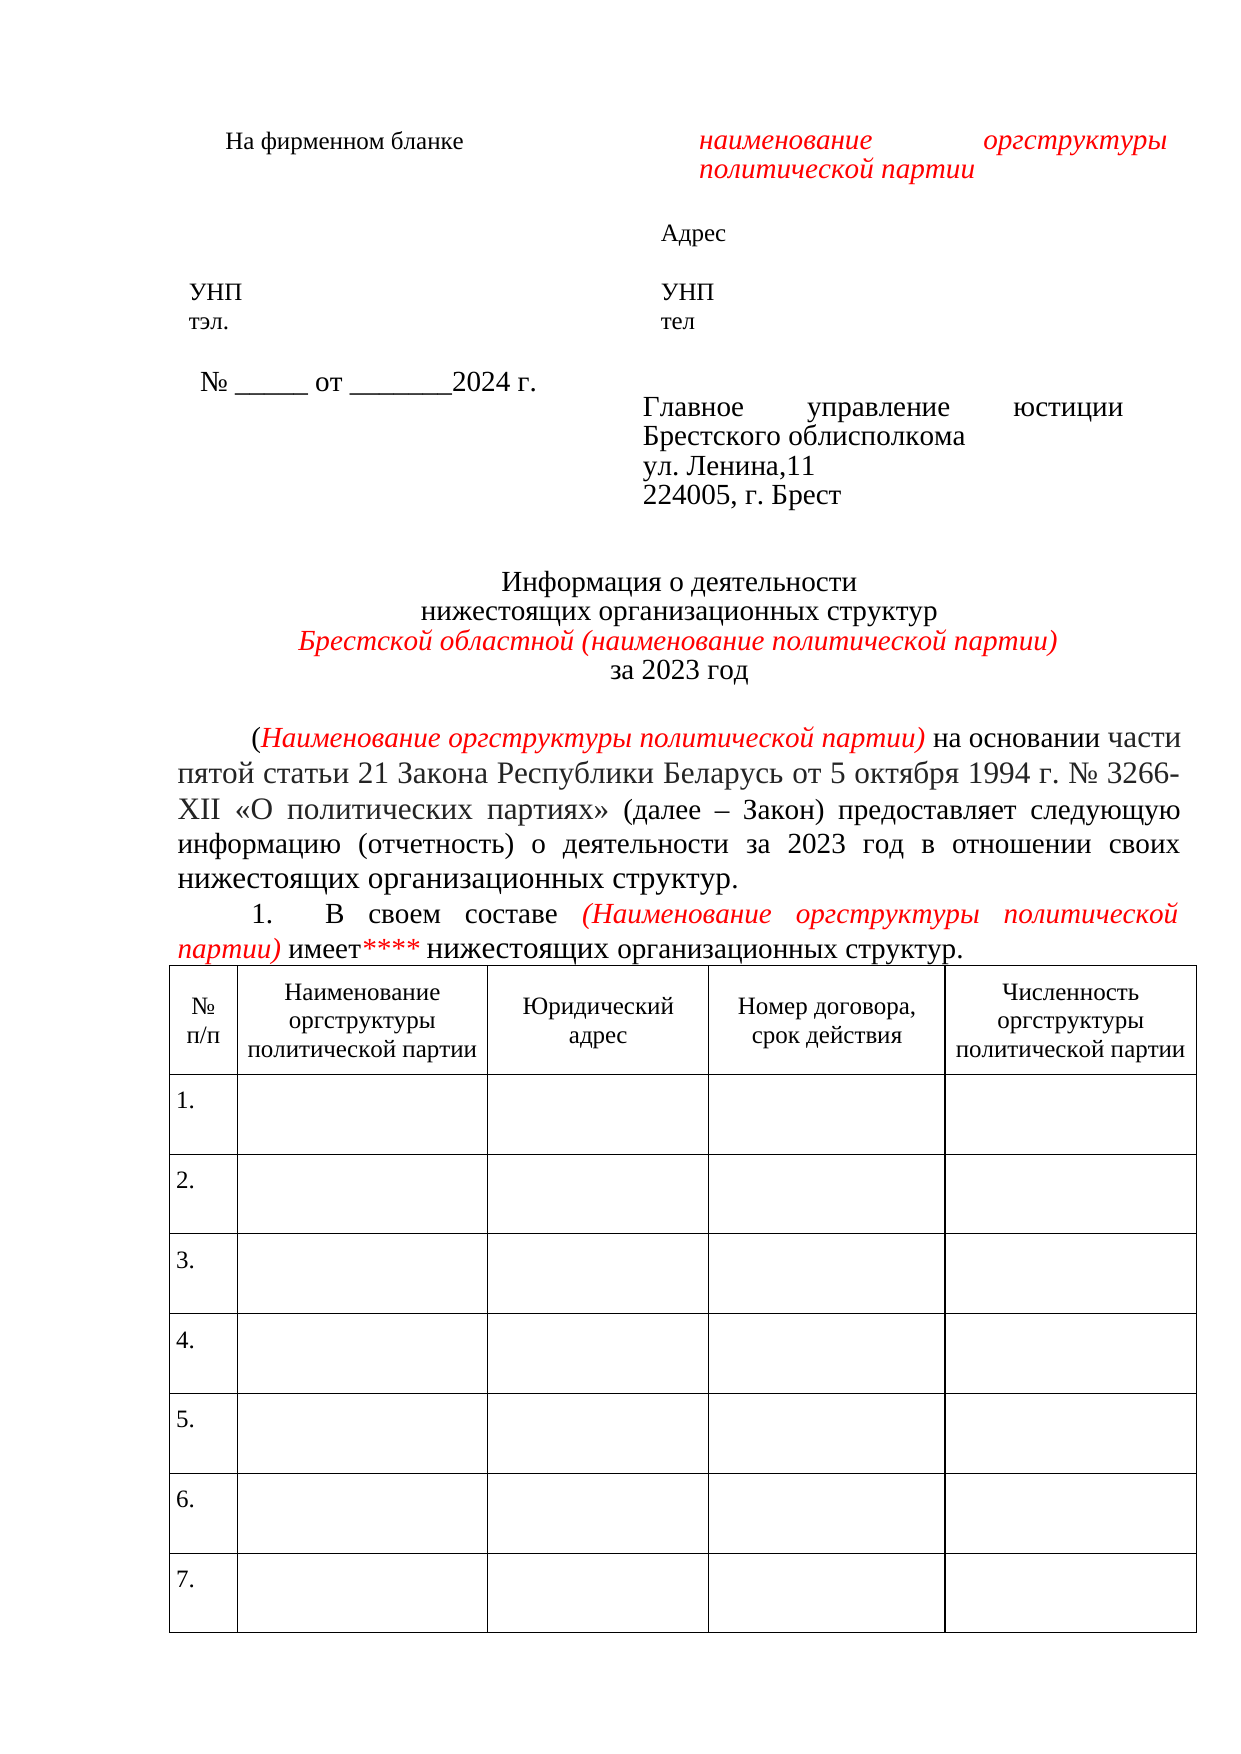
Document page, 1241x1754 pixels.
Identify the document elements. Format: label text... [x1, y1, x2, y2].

table_header УНП тэл. [189, 218, 649, 364]
table_header № п/п [170, 966, 237, 1074]
table_cell [709, 1314, 944, 1393]
table_cell [709, 1474, 944, 1552]
table_cell [170, 1394, 237, 1473]
text (Наименование оргструктуры политической партии) на основании части пятой статьи 21 Закона Республики Беларусь от 5 октября 1994 г. № 3266-XII «О политических партиях» (далее – Закон) предоставляет следующую информацию (отчетность) о деятельности за 2023 год в отношении своих нижестоящих организационных структур. [177, 790, 1181, 896]
table_cell [488, 1234, 708, 1313]
table_header наименование оргструктуры политической партии [688, 126, 1181, 185]
text Информация о деятельности [177, 568, 1181, 597]
table_cell [488, 1314, 708, 1393]
table_cell [488, 1394, 708, 1473]
text Брестской областной (наименование политической партии) [177, 627, 1181, 656]
table_cell [946, 1474, 1196, 1552]
table_cell [709, 1155, 944, 1233]
table_cell [488, 1554, 708, 1632]
table_cell [488, 1155, 708, 1233]
table_cell [170, 1314, 237, 1393]
table_cell [238, 1474, 487, 1552]
text за 2023 год [177, 656, 1181, 685]
table_cell [946, 1394, 1196, 1473]
table_cell [946, 1155, 1196, 1233]
table_cell [946, 1554, 1196, 1632]
table_cell [170, 1554, 237, 1632]
table_cell [170, 1474, 237, 1552]
table_cell [946, 1314, 1196, 1393]
table_cell [709, 1394, 944, 1473]
table_cell [709, 1554, 944, 1632]
table_cell [238, 1234, 487, 1313]
table_cell [946, 1234, 1196, 1313]
table_cell [238, 1314, 487, 1393]
table_cell [488, 1474, 708, 1552]
table_cell [488, 1075, 708, 1153]
table_cell [709, 1075, 944, 1153]
table_header Юридический адрес [488, 966, 708, 1074]
table_cell [238, 1394, 487, 1473]
table_cell [238, 1554, 487, 1632]
table_cell [170, 1155, 237, 1233]
table_cell [170, 1075, 237, 1153]
table_cell Главное управление юстиции Брестского облисполкома ул. Ленина,11 224005, г. Брест [631, 364, 1134, 539]
list В своем составе (Наименование оргструктуры политической партии) имеет**** нижестоящих организационных структур. [177, 896, 1181, 965]
table_header На фирменном бланке [196, 126, 688, 185]
table_cell [170, 1234, 237, 1313]
table_cell № _____ от _______2024 г. [189, 364, 631, 539]
table_cell [946, 1075, 1196, 1153]
table_header Адрес УНП тел [649, 218, 1113, 364]
table_cell [238, 1155, 487, 1233]
table_header Численность оргструктуры политической партии [946, 966, 1196, 1074]
text нижестоящих организационных структур [177, 597, 1181, 627]
table_cell [709, 1234, 944, 1313]
text (Наименование оргструктуры политической партии) на основании части пятой статьи 21 Закона Республики Беларусь от 5 октября 1994 г. № 3266-XII «О политических партиях» (далее – Закон) предоставляет следующую информацию (отчетность) о деятельности за 2023 год в отношении своих нижестоящих организационных структур. [177, 718, 1181, 754]
table_cell [238, 1075, 487, 1153]
table_header Номер договора, срок действия [709, 966, 944, 1074]
table_header Наименование оргструктуры политической партии [238, 966, 487, 1074]
